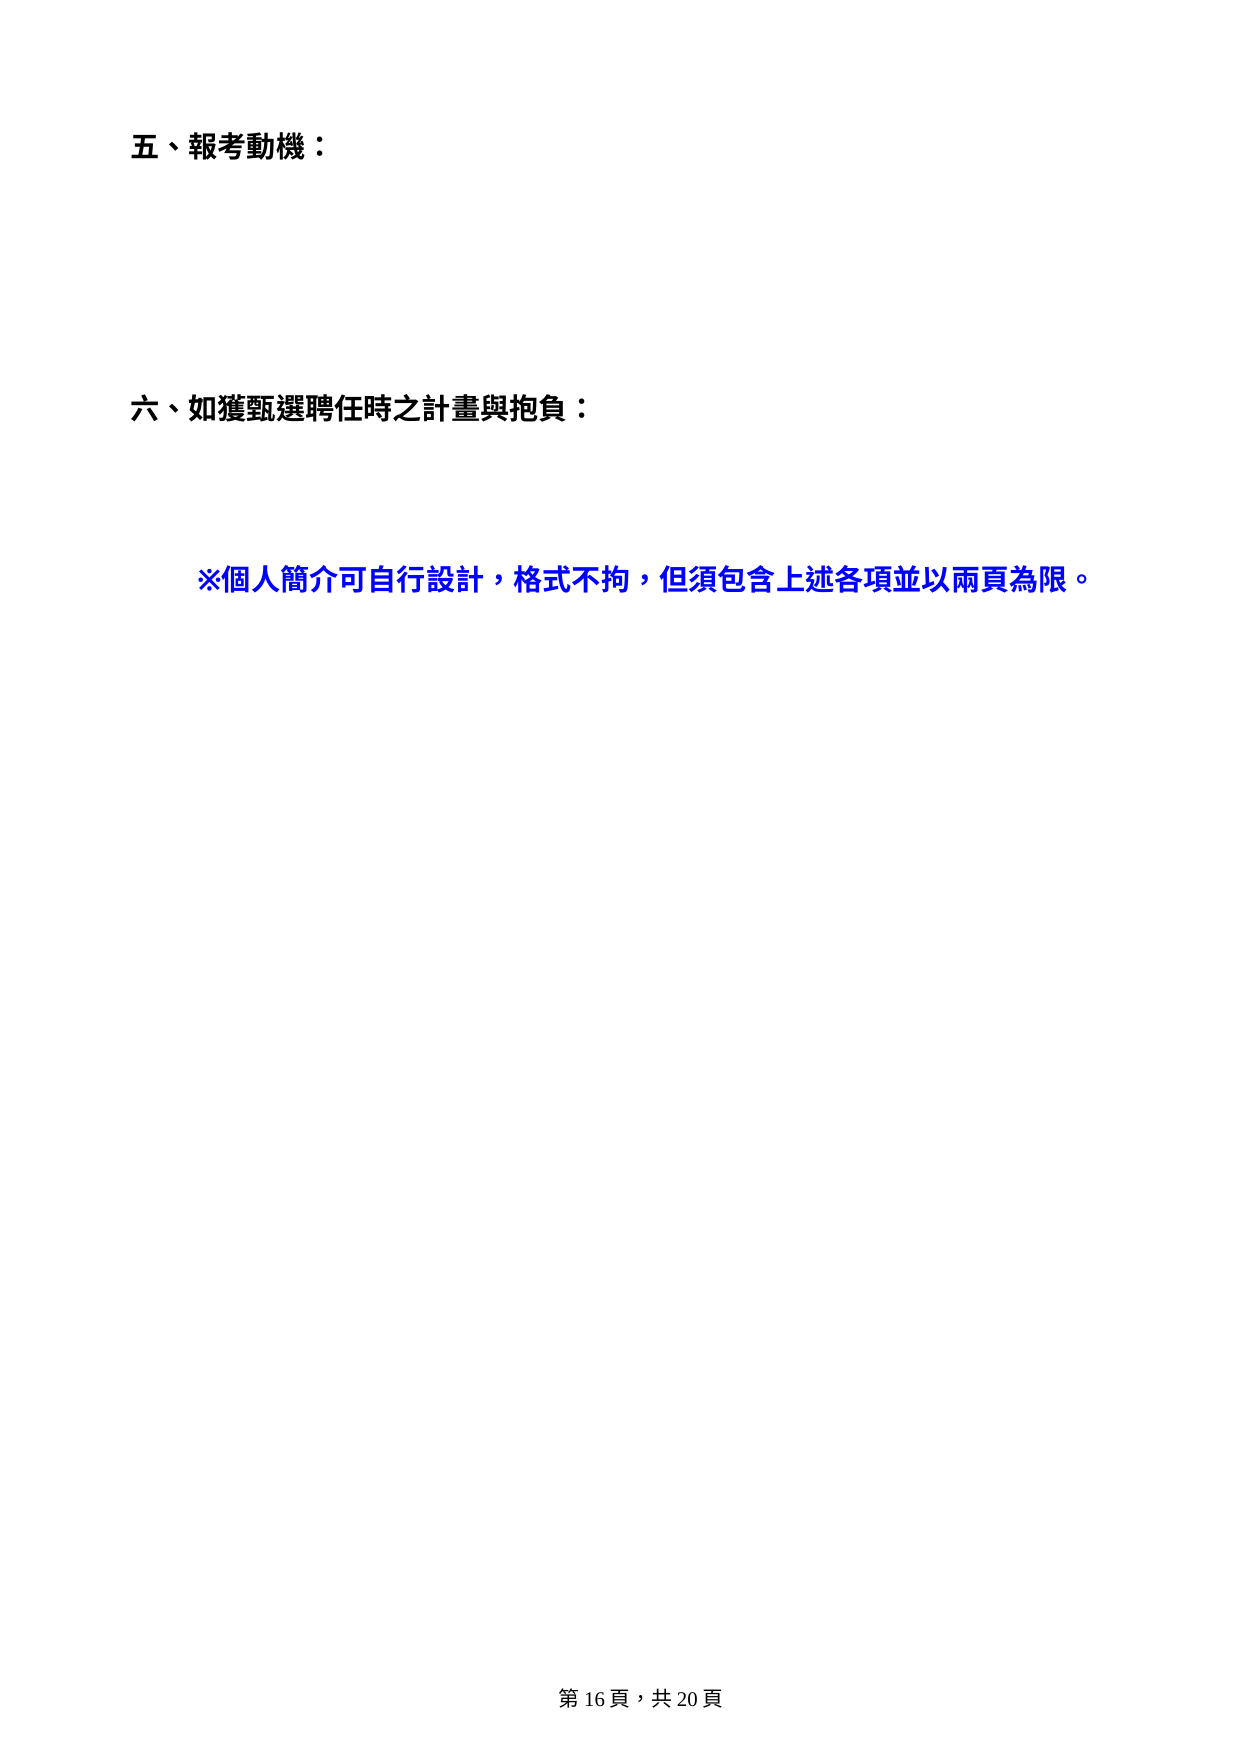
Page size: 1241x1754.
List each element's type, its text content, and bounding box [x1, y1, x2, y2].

text 五、報考動機： [130, 107, 1152, 182]
text ※個人簡介可自行設計，格式不拘，但須包含上述各項並以兩頁為限。花蓮縣瑞穗鄉瑞穗國民小學112學年度第1次 [142, 557, 1152, 599]
text 六、如獲甄選聘任時之計畫與抱負： [130, 369, 1152, 444]
